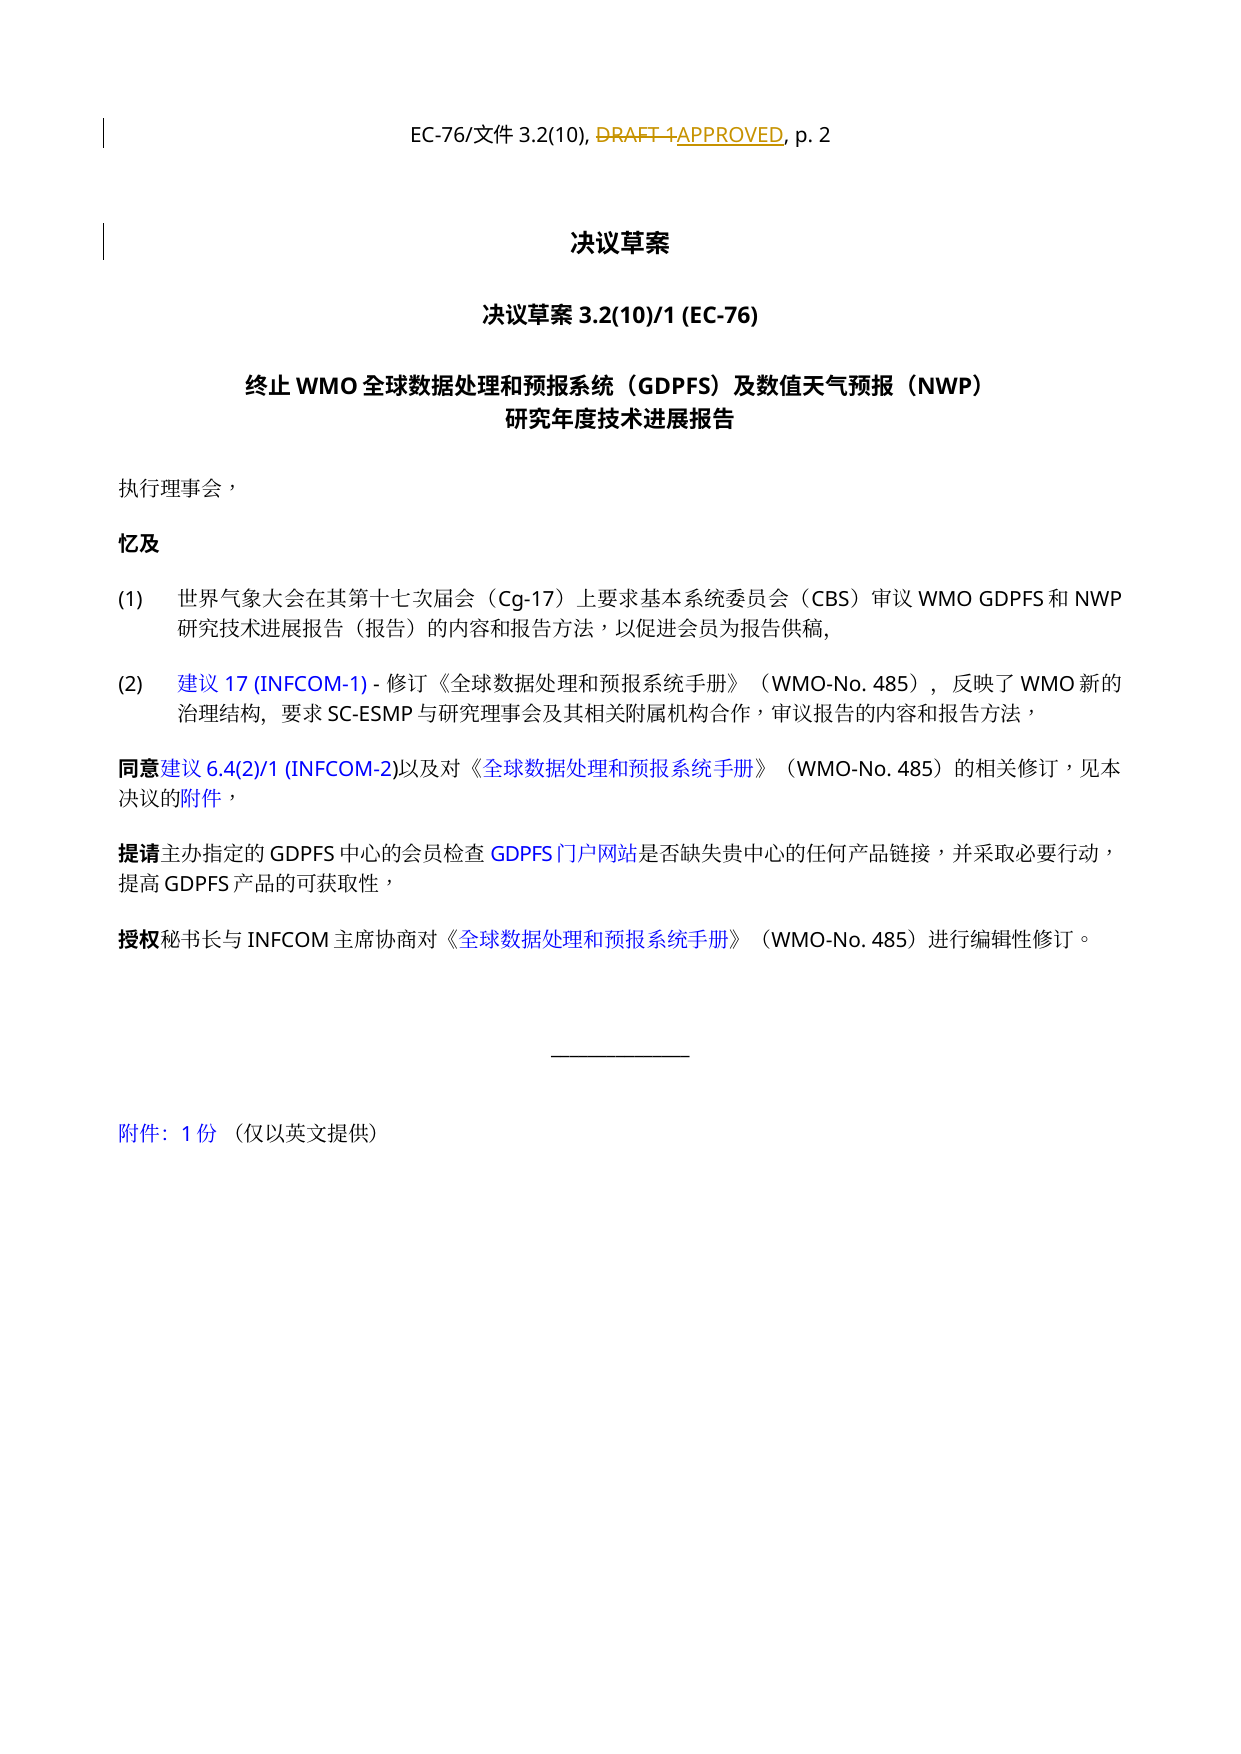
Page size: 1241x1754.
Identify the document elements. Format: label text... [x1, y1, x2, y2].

text 提请主办指定的GDPFS中心的会员检查GDPFS门户网站是否缺失贵中心的任何产品链接，并采取必要行动，提高GDPFS产品的可获取性， [118, 838, 1122, 898]
text 授权秘书长与INFCOM主席协商对《全球数据处理和预报系统手册》（WMO-No. 485）进行编辑性修订。 [118, 923, 1122, 953]
text (2) 建议17 (INFCOM-1) - 修订《全球数据处理和预报系统手册》（WMO-No. 485），反映了WMO新的治理结构，要求SC-ESMP与研究理事会及其相关附属机构合作，审议报告的内容和报告方法， [118, 667, 1122, 727]
subtitle 决议草案 3.2(10)/1 (EC-76) [118, 297, 1122, 331]
subtitle 决议草案 [118, 223, 1122, 260]
text _______________ [118, 1032, 1122, 1060]
text (1) 世界气象大会在其第十七次届会（Cg-17）上要求基本系统委员会（CBS）审议WMO GDPFS和NWP研究技术进展报告（报告）的内容和报告方法，以促进会员为报告供稿， [118, 582, 1122, 642]
text 忆及 [118, 527, 1122, 557]
text 执行理事会， [118, 472, 1122, 502]
text 同意建议6.4(2)/1 (INFCOM-2)以及对《全球数据处理和预报系统手册》（WMO-No. 485）的相关修订，见本决议的附件， [118, 752, 1122, 813]
subtitle 终止WMO全球数据处理和预报系统（GDPFS）及数值天气预报（NWP） 研究年度技术进展报告 [118, 368, 1122, 434]
text 附件：1份 （仅以英文提供） [118, 1117, 1122, 1147]
